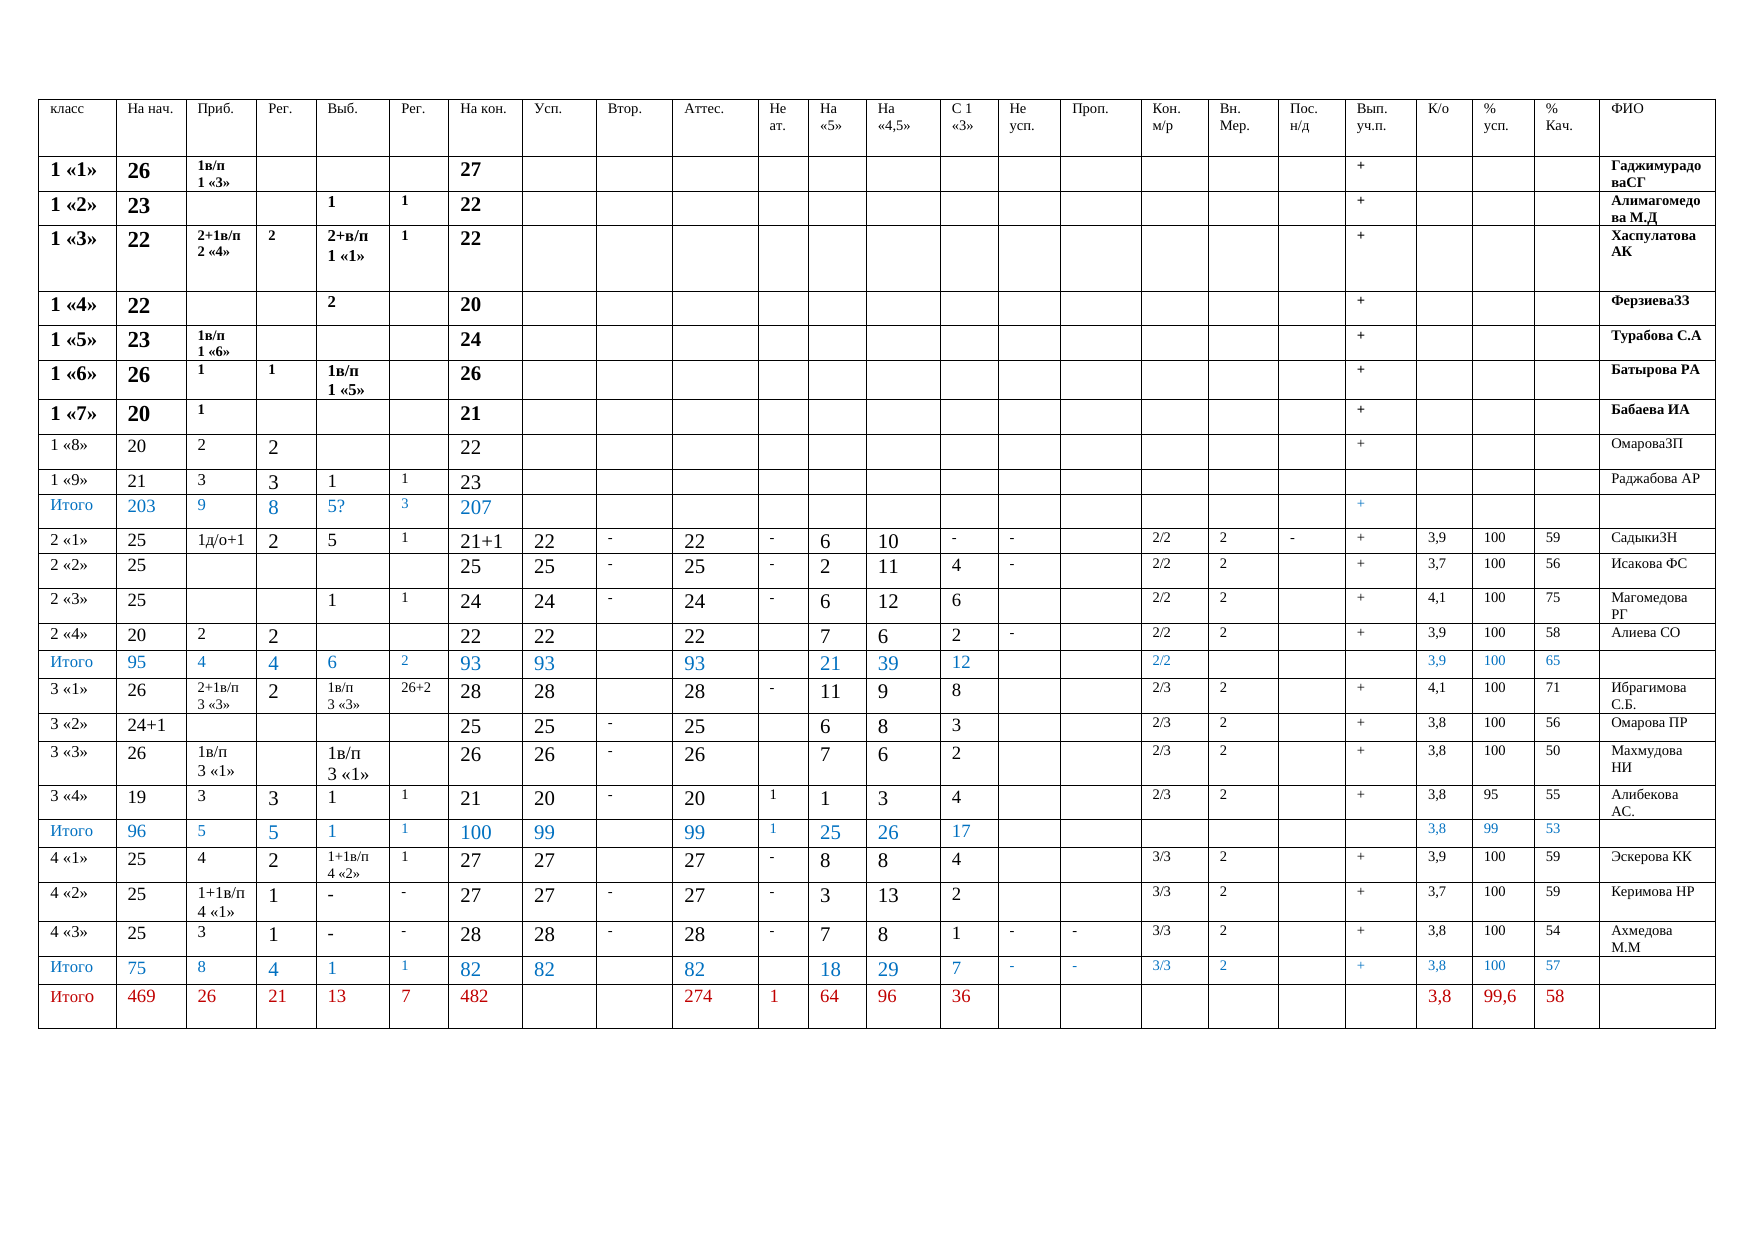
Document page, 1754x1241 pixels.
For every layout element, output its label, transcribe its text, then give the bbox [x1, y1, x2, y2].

table_cell [999, 589, 1060, 622]
table_cell [317, 554, 389, 588]
table_cell [759, 157, 808, 191]
table_cell [257, 589, 316, 622]
table_cell 71 [1535, 679, 1599, 713]
table_cell [759, 624, 808, 650]
table_cell [867, 192, 940, 225]
table_cell [999, 883, 1060, 921]
table_cell [597, 848, 672, 882]
table_cell 25 [809, 820, 866, 847]
table_cell [597, 651, 672, 678]
table_cell [1209, 192, 1278, 225]
table_header Приб. [187, 100, 256, 156]
table_cell [1061, 226, 1141, 291]
table_cell 1 «4» [39, 292, 116, 325]
table_cell [1061, 529, 1141, 553]
table_cell 18 [809, 957, 866, 983]
table_cell [523, 157, 596, 191]
table_cell ФерзиеваЗЗ [1600, 292, 1715, 325]
table_cell - [597, 742, 672, 785]
table_cell [1279, 326, 1345, 360]
table_header Рег. [390, 100, 448, 156]
table_cell 2 [1209, 786, 1278, 819]
table_cell [1535, 157, 1599, 191]
table_header Усп. [523, 100, 596, 156]
table_cell 96 [867, 985, 940, 1028]
table_cell [1061, 820, 1141, 847]
table_cell Итого [39, 820, 116, 847]
table_cell [597, 226, 672, 291]
table_cell 3,8 [1417, 786, 1472, 819]
table_cell [673, 400, 758, 434]
table_cell [1473, 470, 1534, 494]
table_cell [941, 226, 998, 291]
table_cell [867, 361, 940, 399]
table_cell 23 [449, 470, 522, 494]
table_cell + [1346, 922, 1416, 956]
table_cell [1061, 495, 1141, 528]
table_cell [759, 226, 808, 291]
table_cell 26 [673, 742, 758, 785]
table_cell [187, 714, 256, 741]
table_cell 25 [523, 554, 596, 588]
table_cell 93 [523, 651, 596, 678]
table_cell [1209, 361, 1278, 399]
table_cell [759, 292, 808, 325]
table_cell [1061, 848, 1141, 882]
table_cell 56 [1535, 554, 1599, 588]
table_cell [999, 470, 1060, 494]
table_cell [999, 400, 1060, 434]
table_cell 3,9 [1417, 848, 1472, 882]
table_cell 2 [317, 292, 389, 325]
table_header класс [39, 100, 116, 156]
table_cell 3,8 [1417, 714, 1472, 741]
table_cell 25 [673, 714, 758, 741]
table_cell 23 [117, 192, 186, 225]
table_cell [1600, 820, 1715, 847]
table_cell [809, 361, 866, 399]
table_cell [390, 742, 448, 785]
table_cell 2 «2» [39, 554, 116, 588]
table_cell [673, 192, 758, 225]
table_cell 1в/п 3 «1» [187, 742, 256, 785]
table_cell 2/2 [1142, 589, 1208, 622]
table_cell [1279, 495, 1345, 528]
table_cell 95 [1473, 786, 1534, 819]
table_cell [597, 495, 672, 528]
table_cell [1279, 226, 1345, 291]
table_cell 1 [390, 848, 448, 882]
table_cell [809, 292, 866, 325]
table_cell Ахмедова М.М [1600, 922, 1715, 956]
table_cell [1346, 651, 1416, 678]
table_cell 2/3 [1142, 679, 1208, 713]
table_cell + [1346, 714, 1416, 741]
table_cell 1д/о+1 [187, 529, 256, 553]
table_cell [673, 157, 758, 191]
table_cell 75 [117, 957, 186, 983]
table_cell [1142, 985, 1208, 1028]
table_cell [1209, 470, 1278, 494]
table_cell [1209, 292, 1278, 325]
table_cell + [1346, 226, 1416, 291]
table_cell [1142, 326, 1208, 360]
table_cell 1в/п 1 «3» [187, 157, 256, 191]
table_cell 1 [317, 957, 389, 983]
table_cell 64 [809, 985, 866, 1028]
table_cell 3,8 [1417, 742, 1472, 785]
table_cell [1600, 985, 1715, 1028]
table_cell [1535, 361, 1599, 399]
table_cell 2/2 [1142, 624, 1208, 650]
table_cell 100 [1473, 589, 1534, 622]
table_cell 25 [673, 554, 758, 588]
table_cell 39 [867, 651, 940, 678]
table_cell 2/3 [1142, 742, 1208, 785]
table_cell [759, 192, 808, 225]
table_cell ГаджимурадоваСГ [1600, 157, 1715, 191]
table_header Выб. [317, 100, 389, 156]
table_cell 1 [759, 985, 808, 1028]
table_cell 93 [449, 651, 522, 678]
table_cell 25 [117, 922, 186, 956]
table_cell - [597, 589, 672, 622]
table_cell 3,9 [1417, 651, 1472, 678]
table_cell [1417, 226, 1472, 291]
table_header На «5» [809, 100, 866, 156]
table_cell 58 [1535, 985, 1599, 1028]
table_cell - [999, 957, 1060, 983]
table_cell [317, 400, 389, 434]
table_cell - [759, 679, 808, 713]
table_cell [390, 714, 448, 741]
table_cell + [1346, 679, 1416, 713]
table_cell [1279, 470, 1345, 494]
table_cell [317, 714, 389, 741]
table_cell 50 [1535, 742, 1599, 785]
table_cell [1279, 985, 1345, 1028]
table_header На кон. [449, 100, 522, 156]
table_cell + [1346, 361, 1416, 399]
table_cell [809, 470, 866, 494]
table_header Втор. [597, 100, 672, 156]
table_cell 1 «9» [39, 470, 116, 494]
table_cell 75 [1535, 589, 1599, 622]
table_cell 28 [673, 922, 758, 956]
table_cell [809, 435, 866, 468]
table_cell [1209, 985, 1278, 1028]
table_cell 22 [117, 292, 186, 325]
table_cell 1в/п 3 «3» [317, 679, 389, 713]
table_cell [597, 470, 672, 494]
table_cell 5 [187, 820, 256, 847]
table_cell 6 [317, 651, 389, 678]
table_cell 3/3 [1142, 957, 1208, 983]
table_header Пос. н/д [1279, 100, 1345, 156]
table_cell [523, 226, 596, 291]
table_cell [390, 554, 448, 588]
table_cell [597, 624, 672, 650]
table_cell 100 [1473, 651, 1534, 678]
table_cell Итого [39, 495, 116, 528]
table_cell [1061, 292, 1141, 325]
table_cell - [390, 883, 448, 921]
table_cell 29 [867, 957, 940, 983]
table_cell [1061, 157, 1141, 191]
table_cell [1473, 361, 1534, 399]
table_cell [1600, 651, 1715, 678]
table_cell 57 [1535, 957, 1599, 983]
table_cell [1279, 192, 1345, 225]
table_cell [999, 495, 1060, 528]
table_cell - [317, 922, 389, 956]
table_cell 1 «7» [39, 400, 116, 434]
table_cell 2 [390, 651, 448, 678]
table_cell 2 [809, 554, 866, 588]
table_cell Керимова НР [1600, 883, 1715, 921]
table_cell 27 [523, 848, 596, 882]
table_cell - [759, 529, 808, 553]
table_cell 28 [449, 922, 522, 956]
table_cell 3/3 [1142, 922, 1208, 956]
table_cell 9 [187, 495, 256, 528]
table_cell + [1346, 957, 1416, 983]
table_cell 2/2 [1142, 651, 1208, 678]
table_cell 28 [523, 679, 596, 713]
table_cell 100 [1473, 529, 1534, 553]
table_cell 1 [809, 786, 866, 819]
table_cell [1600, 495, 1715, 528]
table_cell [1346, 820, 1416, 847]
table_cell 11 [809, 679, 866, 713]
table_cell - [597, 529, 672, 553]
table_cell [1061, 985, 1141, 1028]
table_cell [597, 292, 672, 325]
table_cell [867, 226, 940, 291]
table_cell + [1346, 624, 1416, 650]
table_cell 2 [257, 624, 316, 650]
table_cell 8 [867, 714, 940, 741]
table_cell 27 [673, 848, 758, 882]
table_cell 2/2 [1142, 529, 1208, 553]
table_cell 1 [390, 786, 448, 819]
table_cell 2 [257, 679, 316, 713]
table_cell 2 [1209, 957, 1278, 983]
table_cell 82 [523, 957, 596, 983]
table_cell 5 [317, 529, 389, 553]
table_cell 8 [257, 495, 316, 528]
table_cell [1346, 470, 1416, 494]
table_cell + [1346, 848, 1416, 882]
table_cell 59 [1535, 883, 1599, 921]
table_header Проп. [1061, 100, 1141, 156]
table_cell [390, 400, 448, 434]
table_cell 4 [187, 848, 256, 882]
table_cell Бабаева ИА [1600, 400, 1715, 434]
table_cell - [390, 922, 448, 956]
table_cell [1535, 192, 1599, 225]
table_cell [390, 435, 448, 468]
table_cell 2 «3» [39, 589, 116, 622]
table_cell - [999, 922, 1060, 956]
table_cell [867, 495, 940, 528]
table_cell 2 [1209, 714, 1278, 741]
table_cell Турабова С.А [1600, 326, 1715, 360]
table_cell 1 [317, 192, 389, 225]
table_cell [1061, 679, 1141, 713]
table_cell 6 [941, 589, 998, 622]
table_cell 8 [867, 848, 940, 882]
table_cell 3/3 [1142, 848, 1208, 882]
table_cell 1 [317, 589, 389, 622]
table_cell [1061, 435, 1141, 468]
table_cell [999, 226, 1060, 291]
table_cell 22 [523, 529, 596, 553]
table_cell - [999, 624, 1060, 650]
table_cell 22 [449, 226, 522, 291]
table_cell [1279, 786, 1345, 819]
table_cell [1209, 226, 1278, 291]
table_cell 2 [1209, 922, 1278, 956]
table_cell 1 «1» [39, 157, 116, 191]
table_cell [1279, 883, 1345, 921]
table_cell 54 [1535, 922, 1599, 956]
table_cell 1 «2» [39, 192, 116, 225]
table_cell 95 [117, 651, 186, 678]
table_cell 1 [390, 470, 448, 494]
table_cell [941, 361, 998, 399]
table_cell 2 [187, 435, 256, 468]
table_cell [759, 361, 808, 399]
table_cell 65 [1535, 651, 1599, 678]
table_cell + [1346, 529, 1416, 553]
table_cell [597, 435, 672, 468]
table_cell 4 [941, 848, 998, 882]
table_cell 99 [1473, 820, 1534, 847]
table_cell 1 [187, 400, 256, 434]
table_cell Исакова ФС [1600, 554, 1715, 588]
table_cell [390, 157, 448, 191]
table_cell - [759, 848, 808, 882]
table_cell 6 [809, 529, 866, 553]
table_cell 26 [117, 679, 186, 713]
table_cell 3 [187, 786, 256, 819]
table_cell + [1346, 157, 1416, 191]
table_cell 3,8 [1417, 957, 1472, 983]
table_cell [999, 786, 1060, 819]
table_cell 99 [523, 820, 596, 847]
table_cell [1209, 326, 1278, 360]
table_cell [257, 157, 316, 191]
table_cell [1279, 957, 1345, 983]
table_cell [1209, 495, 1278, 528]
table_cell [999, 361, 1060, 399]
table_cell 20 [117, 400, 186, 434]
table_cell 207 [449, 495, 522, 528]
table_cell [523, 326, 596, 360]
table_cell 274 [673, 985, 758, 1028]
table_cell [941, 326, 998, 360]
table_cell 82 [449, 957, 522, 983]
table_cell [1473, 292, 1534, 325]
table_cell [1142, 292, 1208, 325]
table_cell 53 [1535, 820, 1599, 847]
table_cell 27 [449, 157, 522, 191]
table_header Не усп. [999, 100, 1060, 156]
table_cell - [597, 883, 672, 921]
table_cell [1535, 435, 1599, 468]
table_cell - [317, 883, 389, 921]
table_cell [1417, 495, 1472, 528]
table_cell 22 [673, 624, 758, 650]
table_cell + [1346, 292, 1416, 325]
table_cell [809, 400, 866, 434]
table_cell [1473, 226, 1534, 291]
table_cell [673, 226, 758, 291]
table_cell [1417, 326, 1472, 360]
table_cell [257, 292, 316, 325]
table_cell 2 [257, 435, 316, 468]
table_cell 28 [673, 679, 758, 713]
table_cell [1279, 400, 1345, 434]
table_cell [999, 651, 1060, 678]
table_cell + [1346, 589, 1416, 622]
table_cell Итого [39, 985, 116, 1028]
table_cell - [1061, 957, 1141, 983]
table_cell [1209, 651, 1278, 678]
table_cell 4 «1» [39, 848, 116, 882]
table_cell 20 [117, 435, 186, 468]
table_cell Алибекова АС. [1600, 786, 1715, 819]
table_cell 25 [523, 714, 596, 741]
table_cell [1142, 361, 1208, 399]
table_cell [673, 435, 758, 468]
table_cell 2 [941, 883, 998, 921]
table_header ФИО [1600, 100, 1715, 156]
table_cell [999, 985, 1060, 1028]
table_cell 3,8 [1417, 985, 1472, 1028]
table_cell 482 [449, 985, 522, 1028]
table_cell [867, 326, 940, 360]
table_cell - [999, 529, 1060, 553]
table_cell 1 «8» [39, 435, 116, 468]
table_cell 13 [317, 985, 389, 1028]
table_cell [1473, 192, 1534, 225]
table_cell [673, 292, 758, 325]
table_cell 3/3 [1142, 883, 1208, 921]
table_cell 2 [257, 226, 316, 291]
table_cell - [759, 589, 808, 622]
table_cell 3,8 [1417, 922, 1472, 956]
table_cell [999, 292, 1060, 325]
table_cell [941, 470, 998, 494]
table_cell 100 [1473, 679, 1534, 713]
table_cell 20 [449, 292, 522, 325]
table_cell 1 «6» [39, 361, 116, 399]
table_cell [809, 157, 866, 191]
table_cell - [597, 554, 672, 588]
table_cell 17 [941, 820, 998, 847]
table_cell [1061, 400, 1141, 434]
table_cell 1в/п 1 «6» [187, 326, 256, 360]
table_cell [1535, 470, 1599, 494]
table_cell 2+1в/п 3 «3» [187, 679, 256, 713]
table_cell 22 [523, 624, 596, 650]
table_cell 4 «2» [39, 883, 116, 921]
table_cell 25 [449, 714, 522, 741]
table_cell [1279, 742, 1345, 785]
table_cell [523, 400, 596, 434]
table_cell [1473, 495, 1534, 528]
table_cell - [941, 529, 998, 553]
table_cell [187, 554, 256, 588]
table_cell [1417, 400, 1472, 434]
table_cell Итого [39, 651, 116, 678]
table_cell 11 [867, 554, 940, 588]
table_cell + [1346, 495, 1416, 528]
table_cell 59 [1535, 529, 1599, 553]
table_header На «4,5» [867, 100, 940, 156]
table_cell 1в/п 1 «5» [317, 361, 389, 399]
table_cell 25 [117, 848, 186, 882]
table_cell [1209, 435, 1278, 468]
table_cell [1535, 326, 1599, 360]
table_cell 1 [257, 361, 316, 399]
table_cell 1 [257, 922, 316, 956]
table_cell 20 [117, 624, 186, 650]
table_cell [187, 292, 256, 325]
table_cell [257, 326, 316, 360]
table_cell [867, 292, 940, 325]
table_cell [673, 361, 758, 399]
table_cell [759, 400, 808, 434]
table_cell [759, 742, 808, 785]
table_cell 203 [117, 495, 186, 528]
table_cell 59 [1535, 848, 1599, 882]
table_header Вып. уч.п. [1346, 100, 1416, 156]
table_header Вн. Мер. [1209, 100, 1278, 156]
table_cell 1 [187, 361, 256, 399]
table_cell [867, 400, 940, 434]
table_cell [390, 624, 448, 650]
table_cell 12 [941, 651, 998, 678]
table_cell [809, 495, 866, 528]
table_cell [1061, 192, 1141, 225]
table_cell [257, 192, 316, 225]
table_cell 4 [257, 651, 316, 678]
table_cell 1 [390, 192, 448, 225]
table_cell 1 [759, 786, 808, 819]
table_cell Омарова ПР [1600, 714, 1715, 741]
table_cell [1279, 922, 1345, 956]
table_cell [523, 495, 596, 528]
table_cell 2 [1209, 624, 1278, 650]
table_cell 3 «2» [39, 714, 116, 741]
table_cell 99,6 [1473, 985, 1534, 1028]
table_cell 3 [390, 495, 448, 528]
table_cell 82 [673, 957, 758, 983]
table_cell 8 [867, 922, 940, 956]
table_cell 2 [941, 742, 998, 785]
table_cell 4 [941, 786, 998, 819]
table_cell 3,9 [1417, 529, 1472, 553]
table_cell - [597, 786, 672, 819]
table_cell 56 [1535, 714, 1599, 741]
table_cell 2 [1209, 529, 1278, 553]
table_cell [941, 495, 998, 528]
table_cell [1279, 679, 1345, 713]
table_cell [1061, 589, 1141, 622]
table_cell [1061, 470, 1141, 494]
table_cell + [1346, 400, 1416, 434]
table_cell 6 [867, 624, 940, 650]
table_cell - [1061, 922, 1141, 956]
table_cell [1279, 714, 1345, 741]
table_cell 1 [390, 226, 448, 291]
table_cell [1061, 651, 1141, 678]
table_cell [1279, 292, 1345, 325]
table_cell 4,1 [1417, 679, 1472, 713]
table_cell 19 [117, 786, 186, 819]
table_cell 2 [257, 529, 316, 553]
table_cell [187, 589, 256, 622]
table_cell [597, 361, 672, 399]
table_cell 2 [257, 848, 316, 882]
table_cell 26 [449, 361, 522, 399]
table_cell 24 [449, 326, 522, 360]
table_cell [1417, 157, 1472, 191]
table_cell 4,1 [1417, 589, 1472, 622]
table_cell 13 [867, 883, 940, 921]
table_cell [759, 495, 808, 528]
table_cell [673, 470, 758, 494]
table_cell Батырова РА [1600, 361, 1715, 399]
table_cell [390, 326, 448, 360]
table_cell [1279, 624, 1345, 650]
table_cell 4 [257, 957, 316, 983]
table_cell 22 [449, 435, 522, 468]
table_cell [759, 435, 808, 468]
table_cell 22 [449, 192, 522, 225]
table_cell [867, 470, 940, 494]
table_cell + [1346, 326, 1416, 360]
table_cell 4 [941, 554, 998, 588]
table_cell [317, 624, 389, 650]
table_cell 8 [187, 957, 256, 983]
table_cell [390, 361, 448, 399]
table_cell 7 [941, 957, 998, 983]
table_cell СадыкиЗН [1600, 529, 1715, 553]
table_cell 21 [449, 400, 522, 434]
table_cell - [597, 922, 672, 956]
table_cell 28 [449, 679, 522, 713]
table_cell [257, 400, 316, 434]
table_cell 23 [117, 326, 186, 360]
table_cell 2+в/п 1 «1» [317, 226, 389, 291]
table_cell 28 [523, 922, 596, 956]
table_cell - [759, 922, 808, 956]
table_cell 1 «5» [39, 326, 116, 360]
table_cell 3 [809, 883, 866, 921]
table_cell [1535, 226, 1599, 291]
table_cell 100 [1473, 554, 1534, 588]
table_cell [1061, 554, 1141, 588]
table_cell Магомедова РГ [1600, 589, 1715, 622]
table_cell 25 [117, 554, 186, 588]
table_cell + [1346, 883, 1416, 921]
table_cell 1в/п 3 «1» [317, 742, 389, 785]
table_cell [673, 495, 758, 528]
table_cell [759, 326, 808, 360]
table_cell [1061, 624, 1141, 650]
table_cell [1209, 820, 1278, 847]
table_cell - [759, 883, 808, 921]
table_cell 3,9 [1417, 624, 1472, 650]
table_cell [941, 192, 998, 225]
table_cell 2/3 [1142, 714, 1208, 741]
table_cell 100 [1473, 624, 1534, 650]
table_cell Эскерова КК [1600, 848, 1715, 882]
table_cell [809, 192, 866, 225]
table_cell 3,7 [1417, 883, 1472, 921]
table_header С 1 «3» [941, 100, 998, 156]
table_cell 3 [941, 714, 998, 741]
table_cell 27 [523, 883, 596, 921]
table_cell [523, 435, 596, 468]
table_cell [999, 714, 1060, 741]
table_cell [597, 157, 672, 191]
table_cell 2 [1209, 554, 1278, 588]
table_cell 6 [809, 589, 866, 622]
table_cell [1346, 985, 1416, 1028]
table_cell 24 [673, 589, 758, 622]
table_cell 1 [941, 922, 998, 956]
table_cell 93 [673, 651, 758, 678]
table_cell 99 [673, 820, 758, 847]
table_cell [1417, 292, 1472, 325]
table_cell 2 «4» [39, 624, 116, 650]
table_cell 3 «1» [39, 679, 116, 713]
table_cell [597, 400, 672, 434]
table_cell 25 [117, 883, 186, 921]
table_cell [1279, 435, 1345, 468]
table_cell [1061, 883, 1141, 921]
table_cell [1473, 326, 1534, 360]
table_cell 36 [941, 985, 998, 1028]
table_cell 27 [449, 848, 522, 882]
table_header Кон. м/р [1142, 100, 1208, 156]
table_cell [1142, 470, 1208, 494]
table_header Не ат. [759, 100, 808, 156]
table_cell 27 [449, 883, 522, 921]
table_cell 26 [117, 157, 186, 191]
table_cell 3 [187, 922, 256, 956]
table_cell [809, 326, 866, 360]
table_cell 26 [117, 361, 186, 399]
table_cell 1 «3» [39, 226, 116, 291]
table_cell 1 [317, 470, 389, 494]
table_cell [1142, 435, 1208, 468]
table_cell Итого [39, 957, 116, 983]
table_cell 7 [809, 742, 866, 785]
table_cell 100 [449, 820, 522, 847]
table_cell [1279, 848, 1345, 882]
table_cell + [1346, 742, 1416, 785]
table_cell 2 [1209, 883, 1278, 921]
table_cell 24 [449, 589, 522, 622]
table_cell [759, 651, 808, 678]
table_cell [597, 985, 672, 1028]
table_cell [1535, 495, 1599, 528]
table_cell 3 «3» [39, 742, 116, 785]
table_cell 6 [867, 742, 940, 785]
table_header % Кач. [1535, 100, 1599, 156]
table_cell 1 [390, 529, 448, 553]
table_cell 3 [257, 470, 316, 494]
table_cell [941, 157, 998, 191]
table_cell 4 «3» [39, 922, 116, 956]
table_cell - [597, 714, 672, 741]
table_cell [941, 400, 998, 434]
table_cell [1417, 192, 1472, 225]
table_cell 2 [941, 624, 998, 650]
table_cell [1142, 820, 1208, 847]
table_cell - [1279, 529, 1345, 553]
table_cell 25 [117, 529, 186, 553]
table_cell 10 [867, 529, 940, 553]
table_cell 1 [317, 786, 389, 819]
table_cell 20 [673, 786, 758, 819]
table_cell 2/2 [1142, 554, 1208, 588]
table_cell 3 [867, 786, 940, 819]
table_cell [257, 742, 316, 785]
table_cell Алиева СО [1600, 624, 1715, 650]
table_cell [999, 848, 1060, 882]
table_cell 9 [867, 679, 940, 713]
table_cell 3 [187, 470, 256, 494]
table_cell 25 [449, 554, 522, 588]
table_cell 22 [673, 529, 758, 553]
table_cell - [999, 554, 1060, 588]
table_cell [999, 742, 1060, 785]
table_cell 100 [1473, 714, 1534, 741]
table_cell Ибрагимова С.Б. [1600, 679, 1715, 713]
table_header К/о [1417, 100, 1472, 156]
table_cell 22 [117, 226, 186, 291]
table_cell 8 [809, 848, 866, 882]
table_cell 4 [187, 651, 256, 678]
table_cell [1417, 470, 1472, 494]
table_cell [759, 957, 808, 983]
table_cell [867, 435, 940, 468]
table_cell 58 [1535, 624, 1599, 650]
table_cell [1473, 157, 1534, 191]
table_cell [523, 985, 596, 1028]
table_cell [317, 157, 389, 191]
table_cell [999, 679, 1060, 713]
table_cell 2 [1209, 589, 1278, 622]
table_cell 2 [187, 624, 256, 650]
table_cell 24+1 [117, 714, 186, 741]
table_cell [257, 554, 316, 588]
table_header Рег. [257, 100, 316, 156]
table_cell + [1346, 554, 1416, 588]
table_cell [523, 292, 596, 325]
table_cell 26 [117, 742, 186, 785]
table_cell [941, 435, 998, 468]
table_cell 26 [449, 742, 522, 785]
table_cell [1279, 157, 1345, 191]
table_cell + [1346, 786, 1416, 819]
table_cell - [759, 554, 808, 588]
table_cell [523, 361, 596, 399]
table_cell [1142, 157, 1208, 191]
table_cell [597, 820, 672, 847]
table_cell 3 [257, 786, 316, 819]
table_cell [1209, 157, 1278, 191]
table_cell 7 [809, 624, 866, 650]
table_cell [1279, 820, 1345, 847]
table_cell 3,7 [1417, 554, 1472, 588]
table_header Аттес. [673, 100, 758, 156]
table_cell 1 [759, 820, 808, 847]
table_cell [390, 292, 448, 325]
table_cell 2/3 [1142, 786, 1208, 819]
table_cell 1 [390, 957, 448, 983]
table_cell 20 [523, 786, 596, 819]
table_cell 2 [1209, 742, 1278, 785]
table_cell 21 [809, 651, 866, 678]
table_cell 2 [1209, 679, 1278, 713]
table_cell [1142, 495, 1208, 528]
table_cell [1279, 589, 1345, 622]
table_cell [1061, 742, 1141, 785]
table_cell [1061, 361, 1141, 399]
table_cell 8 [941, 679, 998, 713]
table_cell [999, 157, 1060, 191]
table_cell Раджабова АР [1600, 470, 1715, 494]
table_cell 3 «4» [39, 786, 116, 819]
table_cell 55 [1535, 786, 1599, 819]
table_cell 100 [1473, 848, 1534, 882]
table_header На нач. [117, 100, 186, 156]
table_cell 1 [390, 820, 448, 847]
table_cell 469 [117, 985, 186, 1028]
table_cell [759, 470, 808, 494]
table_cell [257, 714, 316, 741]
table_cell 2 [1209, 848, 1278, 882]
table_cell [1417, 361, 1472, 399]
table_cell [597, 679, 672, 713]
table_cell 7 [809, 922, 866, 956]
table_cell [523, 192, 596, 225]
table_cell 24 [523, 589, 596, 622]
table_cell [1473, 400, 1534, 434]
table_cell [523, 470, 596, 494]
table_header % усп. [1473, 100, 1534, 156]
table_cell 12 [867, 589, 940, 622]
table_cell 26+2 [390, 679, 448, 713]
table_cell 100 [1473, 742, 1534, 785]
table_cell Хаспулатова АК [1600, 226, 1715, 291]
table_cell [317, 435, 389, 468]
table_cell [1142, 192, 1208, 225]
table_cell 27 [673, 883, 758, 921]
table_cell [999, 435, 1060, 468]
table_cell 26 [523, 742, 596, 785]
table_cell [597, 957, 672, 983]
table_cell 2 «1» [39, 529, 116, 553]
table_cell [999, 326, 1060, 360]
table_cell 21+1 [449, 529, 522, 553]
table_cell 21 [257, 985, 316, 1028]
table_cell 1 [390, 589, 448, 622]
table_cell 1+1в/п 4 «1» [187, 883, 256, 921]
table_cell 96 [117, 820, 186, 847]
table_cell [999, 192, 1060, 225]
table_cell [1279, 554, 1345, 588]
table_cell + [1346, 192, 1416, 225]
table_cell 7 [390, 985, 448, 1028]
table_cell 2+1в/п 2 «4» [187, 226, 256, 291]
table_cell 100 [1473, 922, 1534, 956]
table_cell [809, 226, 866, 291]
table_cell [1209, 400, 1278, 434]
table_cell [317, 326, 389, 360]
table_cell [1279, 651, 1345, 678]
table_cell [1142, 400, 1208, 434]
table_cell [1061, 786, 1141, 819]
table_cell [187, 192, 256, 225]
table_cell 5? [317, 495, 389, 528]
table_cell 100 [1473, 883, 1534, 921]
table_cell [1535, 400, 1599, 434]
table_cell Махмудова НИ [1600, 742, 1715, 785]
table_cell ОмароваЗП [1600, 435, 1715, 468]
table_cell [597, 326, 672, 360]
table_cell [1061, 326, 1141, 360]
table_cell 25 [117, 589, 186, 622]
table_cell 100 [1473, 957, 1534, 983]
table_cell + [1346, 435, 1416, 468]
table_cell 26 [867, 820, 940, 847]
table_cell [1061, 714, 1141, 741]
table_cell 5 [257, 820, 316, 847]
table_cell [941, 292, 998, 325]
table_cell [1535, 292, 1599, 325]
table_cell 26 [187, 985, 256, 1028]
table_cell 3,8 [1417, 820, 1472, 847]
table_cell 1 [317, 820, 389, 847]
table_cell [1600, 957, 1715, 983]
table_cell 22 [449, 624, 522, 650]
table_cell Алимагомедова М.Д [1600, 192, 1715, 225]
table_cell [1142, 226, 1208, 291]
table_cell 1 [257, 883, 316, 921]
table_cell 1+1в/п 4 «2» [317, 848, 389, 882]
table_cell [1417, 435, 1472, 468]
table_cell 21 [117, 470, 186, 494]
table_cell 6 [809, 714, 866, 741]
table_cell [999, 820, 1060, 847]
table_cell [597, 192, 672, 225]
table_cell [1279, 361, 1345, 399]
table_cell [867, 157, 940, 191]
table_cell [759, 714, 808, 741]
table_cell [673, 326, 758, 360]
table_cell [1473, 435, 1534, 468]
table_cell 21 [449, 786, 522, 819]
